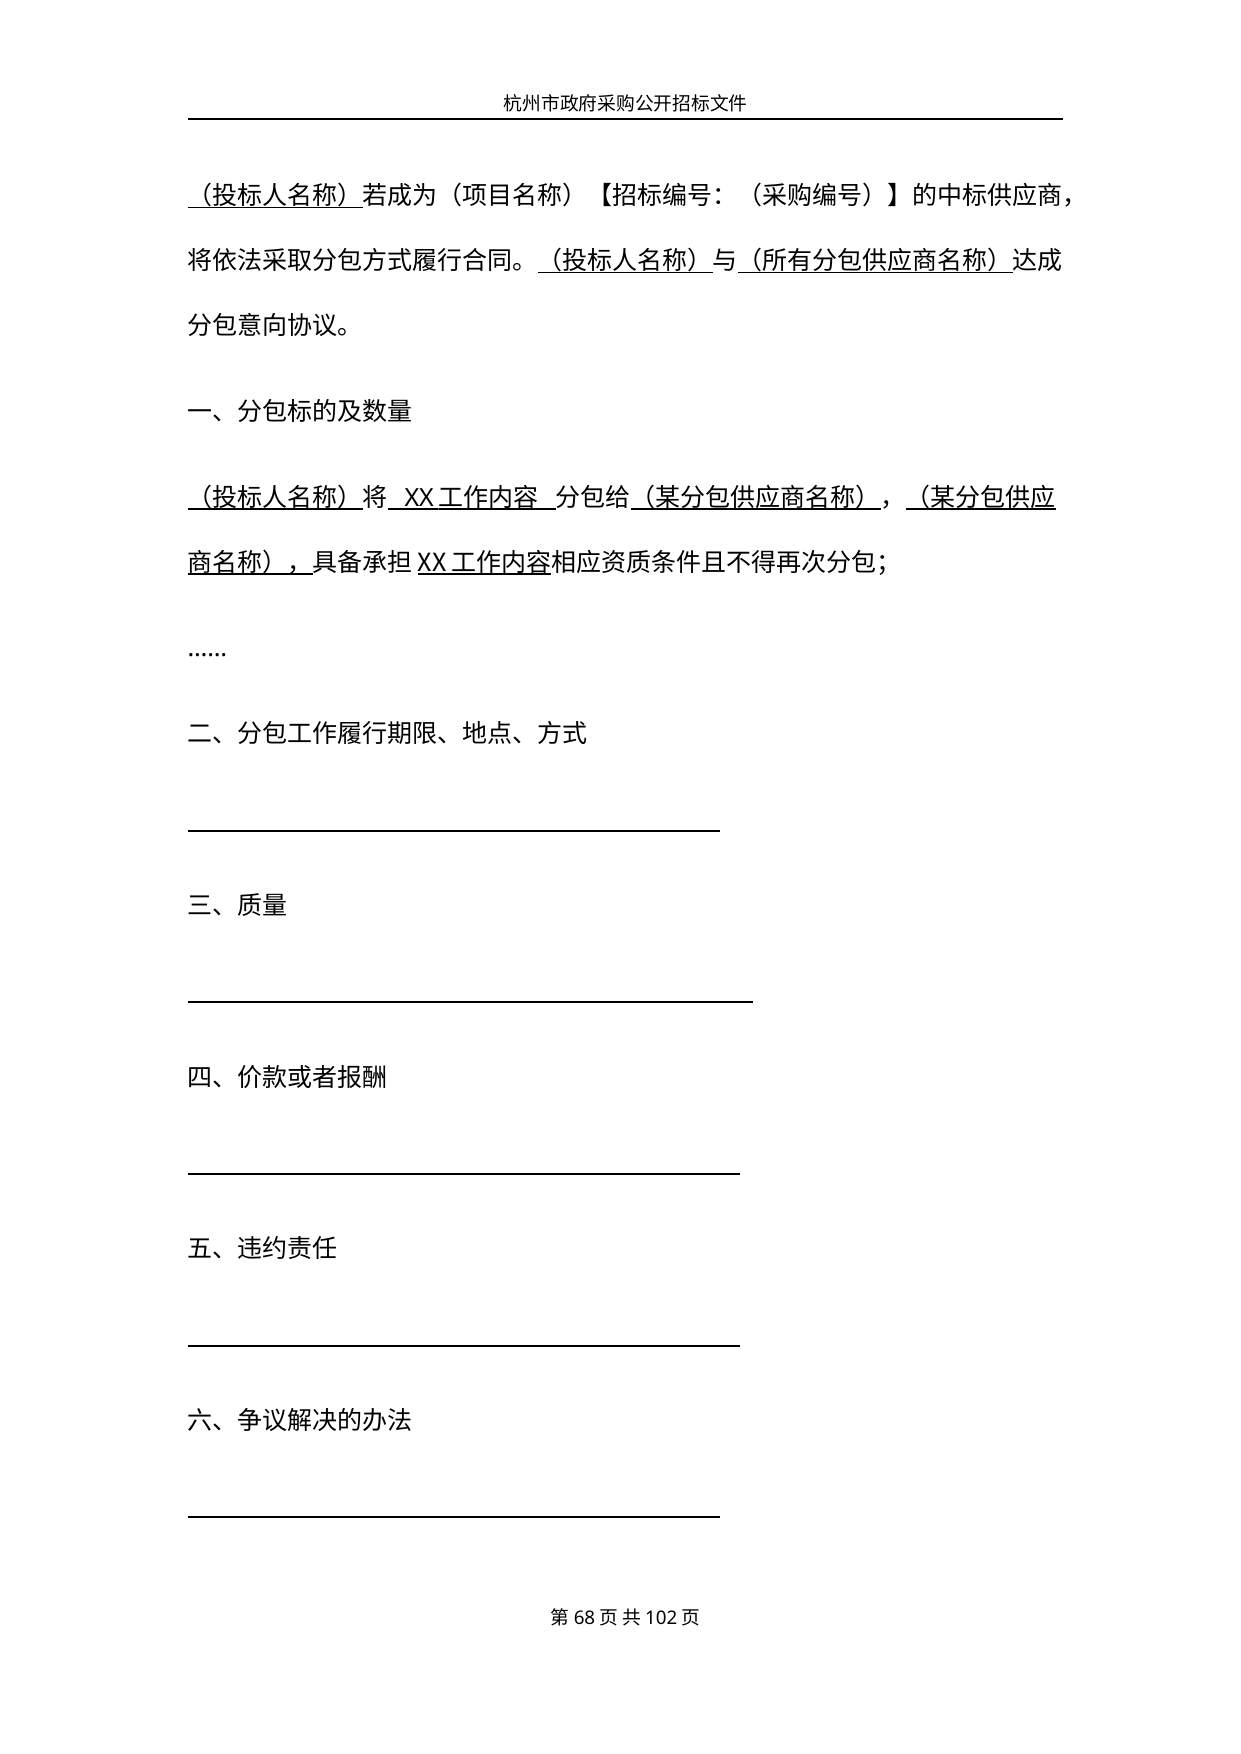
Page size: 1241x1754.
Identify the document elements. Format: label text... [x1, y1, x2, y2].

text （投标人名称）将 XX工作内容 分包给（某分包供应商名称），（某分包供应商名称），具备承担XX工作内容相应资质条件且不得再次分包； [187, 463, 1063, 593]
text 四、价款或者报酬 [187, 1043, 1063, 1108]
text 五、违约责任 [187, 1214, 1063, 1279]
text 六、争议解决的办法 [187, 1386, 1063, 1451]
text （投标人名称）若成为（项目名称）【招标编号：（采购编号）】的中标供应商，将依法采取分包方式履行合同。（投标人名称）与（所有分包供应商名称）达成分包意向协议。 [187, 161, 1063, 356]
text 二、分包工作履行期限、地点、方式 [187, 699, 1063, 764]
text 一、分包标的及数量 [187, 377, 1063, 442]
text …… [187, 614, 1063, 679]
text 三、质量 [187, 871, 1063, 936]
